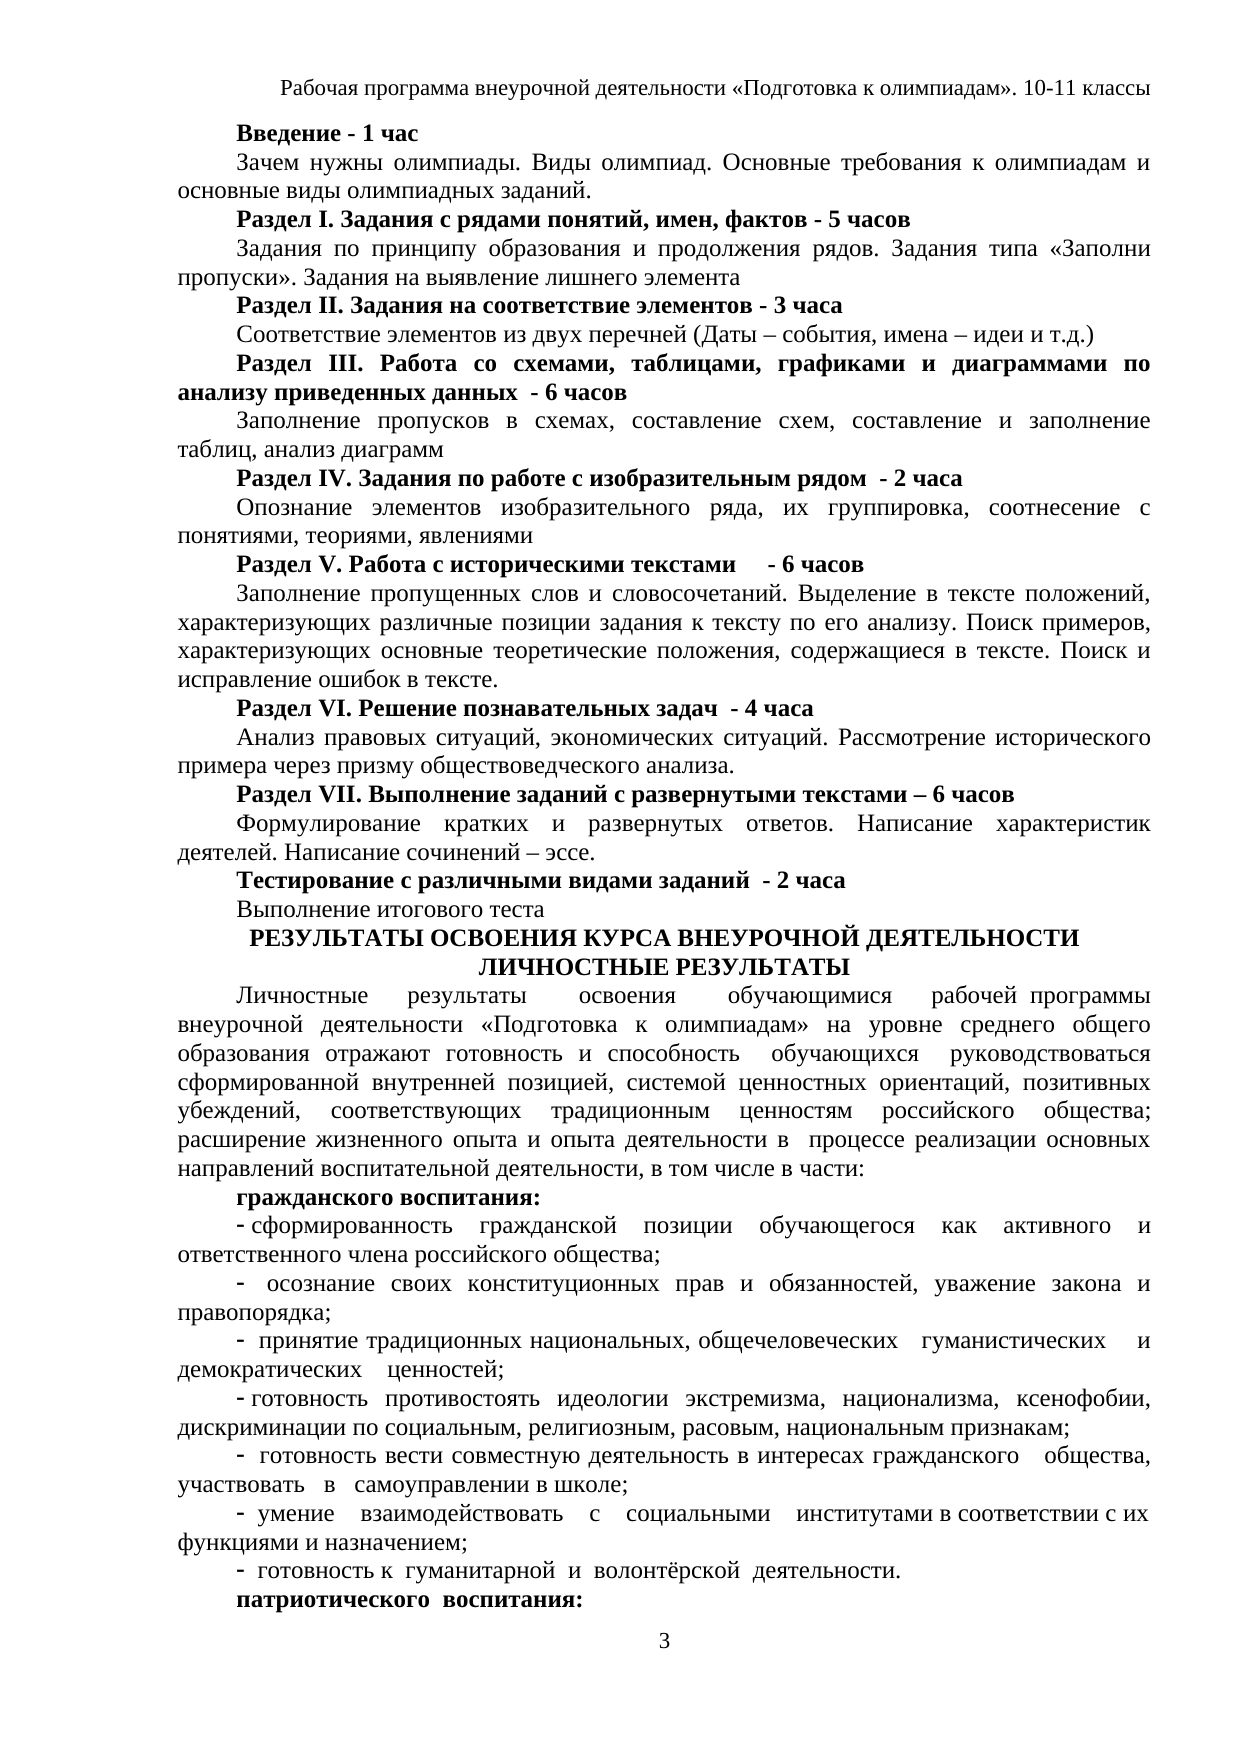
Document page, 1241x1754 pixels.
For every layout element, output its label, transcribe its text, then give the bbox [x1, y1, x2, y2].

text Тестирование с различными видами заданий - 2 часа [177, 866, 1152, 894]
text Анализ правовых ситуаций, экономических ситуаций. Рассмотрение исторического примера через призму обществоведческого анализа. [177, 722, 1152, 779]
text Раздел V. Работа с историческими текстами - 6 часов [177, 549, 1152, 578]
text патриотического воспитания: [177, 1584, 1152, 1613]
list принятие традиционных национальных, общечеловеческих гуманистических и демократических ценностей; [177, 1326, 1152, 1383]
text Задания по принципу образования и продолжения рядов. Задания типа «Заполни пропуски». Задания на выявление лишнего элемента [177, 233, 1152, 291]
list осознание своих конституционных прав и обязанностей, уважение закона и правопорядка; [177, 1268, 1152, 1326]
text гражданского воспитания: [177, 1182, 1152, 1211]
text Личностные результаты освоения обучающимися рабочей программы внеурочной деятельности «Подготовка к олимпиадам» на уровне среднего общего образования отражают готовность и способность обучающихся руководствоваться сформированной внутренней позицией, системой ценностных ориентаций, позитивных убеждений, соответствующих традиционным ценностям российского общества; расширение жизненного опыта и опыта деятельности в процессе реализации основных направлений воспитательной деятельности, в том числе в части: [177, 981, 1152, 1182]
text Раздел VI. Решение познавательных задач - 4 часа [177, 693, 1152, 722]
text Введение - 1 час [177, 118, 1152, 147]
text Раздел VII. Выполнение заданий с развернутыми текстами – 6 часов [177, 779, 1152, 808]
text ЛИЧНОСТНЫЕ РЕЗУЛЬТАТЫ [177, 952, 1152, 981]
list сформированность гражданской позиции обучающегося как активного и ответственного члена российского общества; [177, 1211, 1152, 1268]
text РЕЗУЛЬТАТЫ ОСВОЕНИЯ КУРСА ВНЕУРОЧНОЙ ДЕЯТЕЛЬНОСТИ [177, 923, 1152, 952]
text Заполнение пропущенных слов и словосочетаний. Выделение в тексте положений, характеризующих различные позиции задания к тексту по его анализу. Поиск примеров, характеризующих основные теоретические положения, содержащиеся в тексте. Поиск и исправление ошибок в тексте. [177, 578, 1152, 693]
text Выполнение итогового теста [177, 894, 1152, 923]
list умение взаимодействовать с социальными институтами в соответствии с их функциями и назначением; [177, 1498, 1152, 1556]
list готовность противостоять идеологии экстремизма, национализма, ксенофобии, дискриминации по социальным, религиозным, расовым, национальным признакам; [177, 1383, 1152, 1441]
text Соответствие элементов из двух перечней (Даты – события, имена – идеи и т.д.) [177, 319, 1152, 348]
list готовность вести совместную деятельность в интересах гражданского общества, участвовать в самоуправлении в школе; [177, 1441, 1152, 1498]
text Заполнение пропусков в схемах, составление схем, составление и заполнение таблиц, анализ диаграмм [177, 406, 1152, 463]
text Зачем нужны олимпиады. Виды олимпиад. Основные требования к олимпиадам и основные виды олимпиадных заданий. [177, 147, 1152, 204]
text Раздел III. Работа со схемами, таблицами, графиками и диаграммами по анализу приведенных данных - 6 часов [177, 348, 1152, 406]
text Опознание элементов изобразительного ряда, их группировка, соотнесение с понятиями, теориями, явлениями [177, 492, 1152, 549]
text Формулирование кратких и развернутых ответов. Написание характеристик деятелей. Написание сочинений – эссе. [177, 808, 1152, 866]
text Раздел II. Задания на соответствие элементов - 3 часа [177, 291, 1152, 319]
text Раздел I. Задания с рядами понятий, имен, фактов - 5 часов [177, 204, 1152, 233]
text Раздел IV. Задания по работе с изобразительным рядом - 2 часа [177, 463, 1152, 492]
list готовность к гуманитарной и волонтёрской деятельности. [177, 1556, 1152, 1584]
